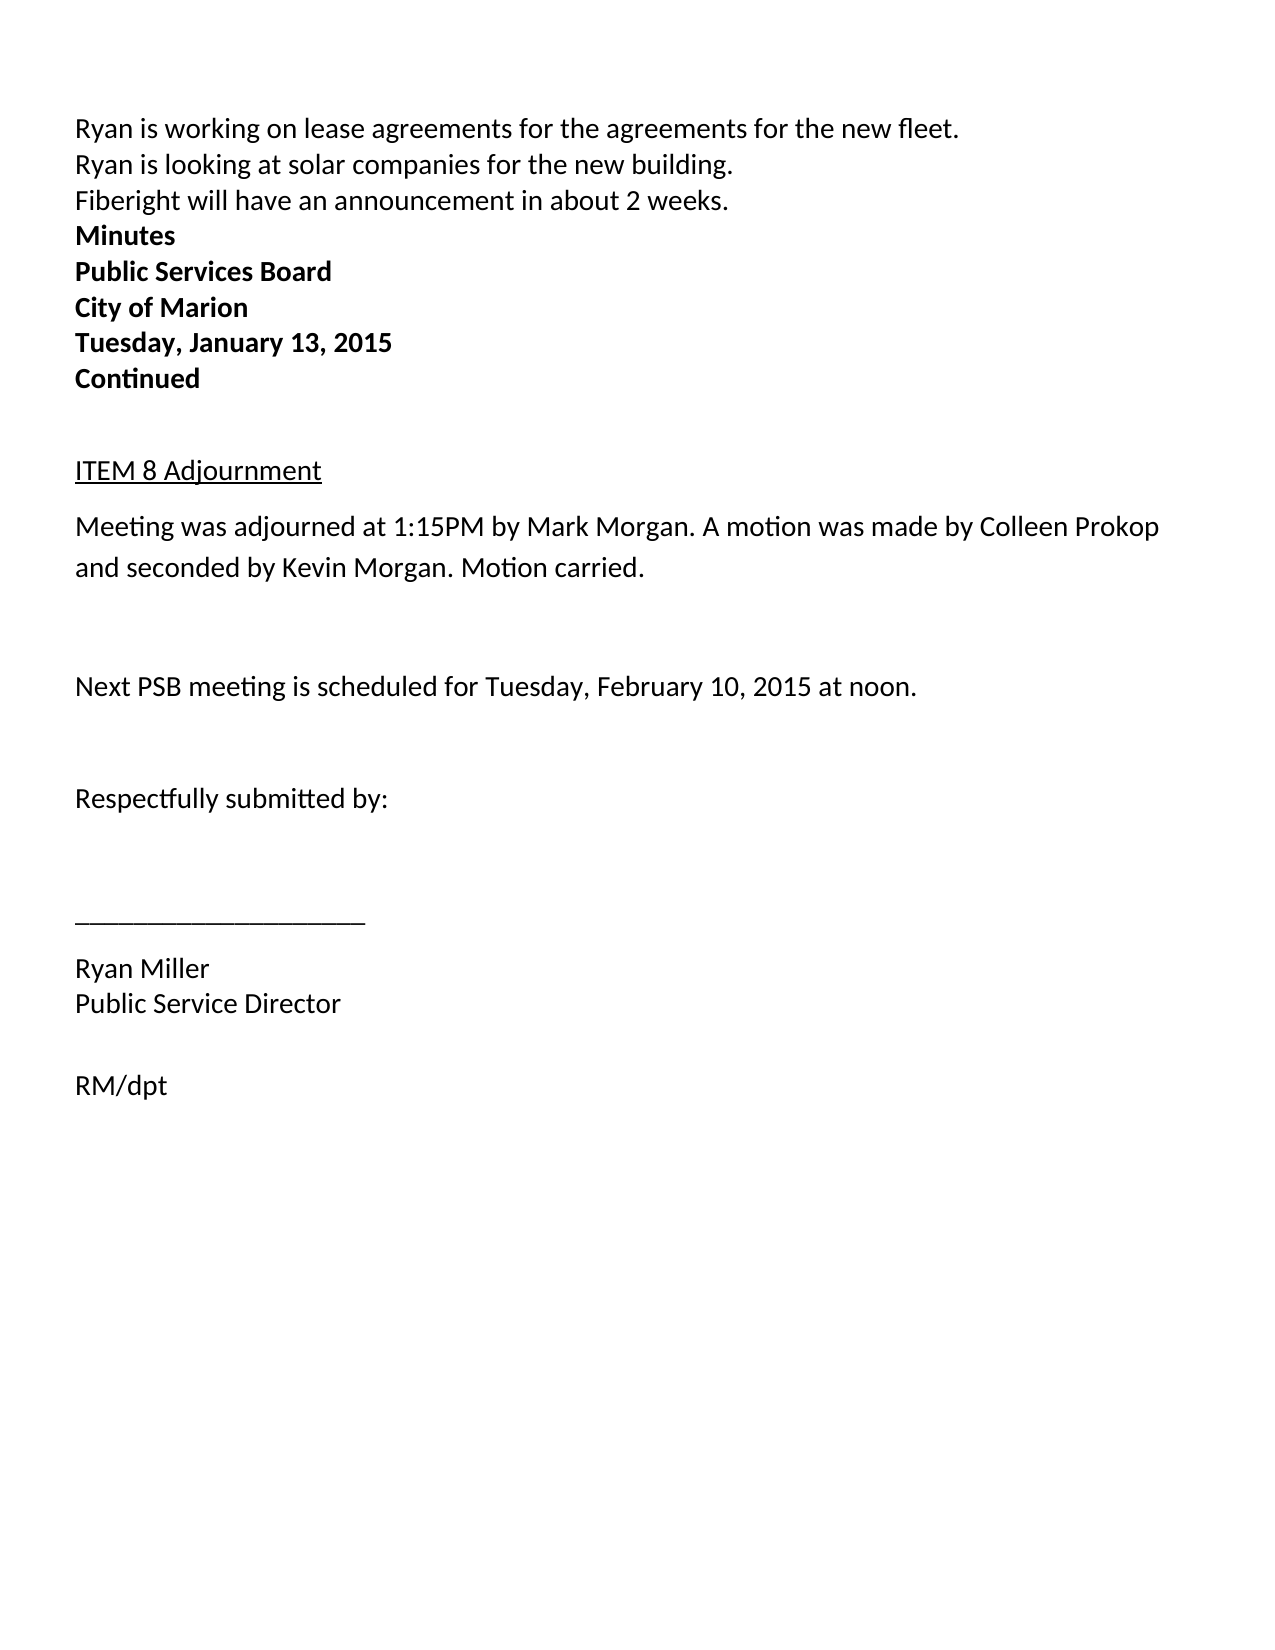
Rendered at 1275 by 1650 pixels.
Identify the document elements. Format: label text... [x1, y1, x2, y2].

text City of Marion [75, 289, 1200, 324]
text Tuesday, January 13, 2015 [75, 324, 1200, 360]
text Ryan is working on lease agreements for the agreements for the new fleet. [75, 111, 1200, 146]
text Ryan is looking at solar companies for the new building. [75, 146, 1200, 182]
text Public Services Board [75, 253, 1200, 289]
text Minutes [75, 217, 1200, 253]
text RM/dpt [75, 1067, 1200, 1103]
text Ryan Miller [75, 950, 1200, 986]
text Meeting was adjourned at 1:15PM by Mark Morgan. A motion was made by Colleen Prokop and seconded by Kevin Morgan. Motion carried. [75, 508, 1200, 585]
text Respectfully submitted by: [75, 781, 1200, 816]
text Public Service Director [75, 986, 1200, 1021]
text Continued [75, 360, 1200, 396]
subtitle ITEM 8 Adjournment [75, 452, 1200, 488]
text Next PSB meeting is scheduled for Tuesday, February 10, 2015 at noon. [75, 668, 1200, 703]
text Fiberight will have an announcement in about 2 weeks. [75, 182, 1200, 217]
text ____________________ [75, 893, 1200, 929]
